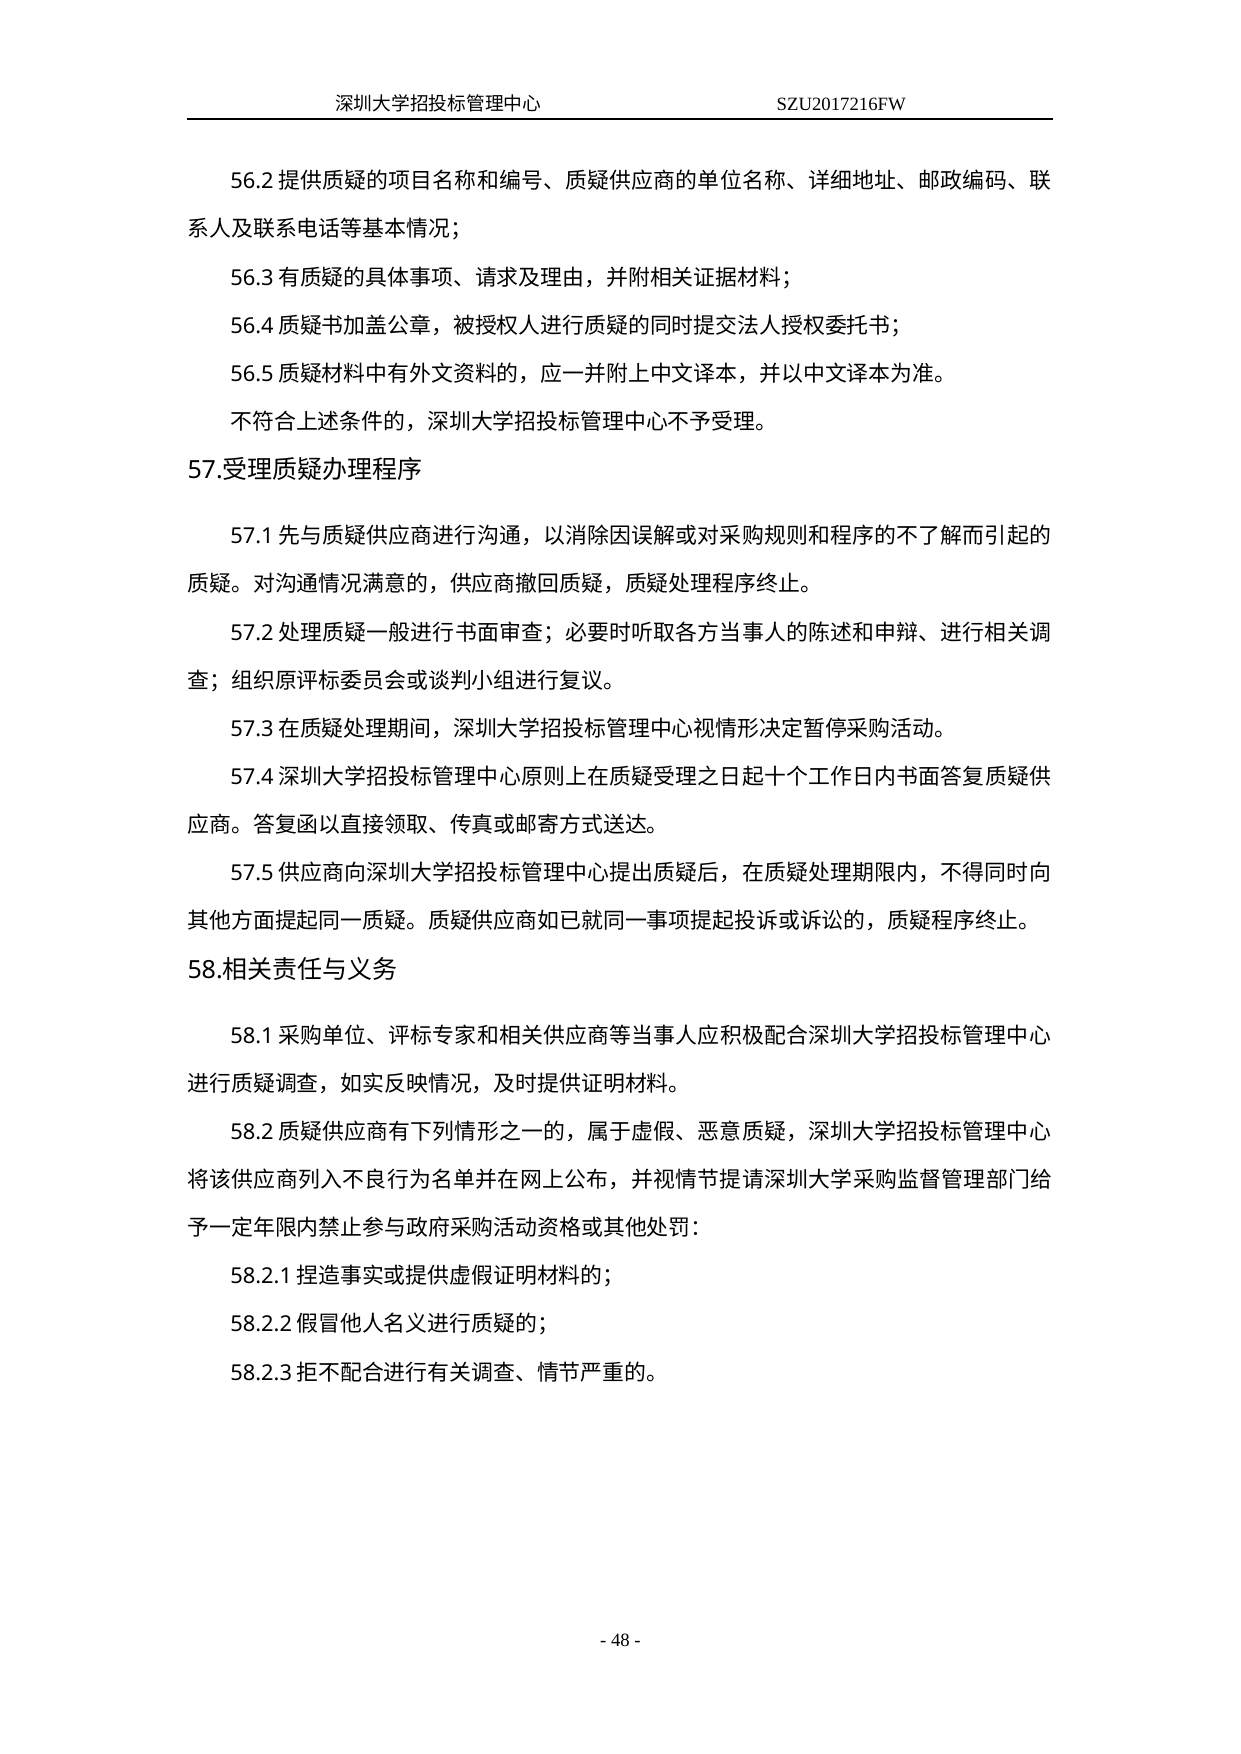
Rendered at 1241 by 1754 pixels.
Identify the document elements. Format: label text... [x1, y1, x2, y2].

text 57.受理质疑办理程序 [187, 444, 1053, 492]
text 57.3在质疑处理期间，深圳大学招投标管理中心视情形决定暂停采购活动。 [187, 703, 1053, 751]
text 不符合上述条件的，深圳大学招投标管理中心不予受理。 [187, 396, 1053, 444]
text 58.2.2假冒他人名义进行质疑的； [187, 1298, 1053, 1346]
text 57.4深圳大学招投标管理中心原则上在质疑受理之日起十个工作日内书面答复质疑供应商。答复函以直接领取、传真或邮寄方式送达。 [187, 751, 1053, 847]
text 57.2处理质疑一般进行书面审查；必要时听取各方当事人的陈述和申辩、进行相关调查；组织原评标委员会或谈判小组进行复议。 [187, 606, 1053, 703]
text 56.3有质疑的具体事项、请求及理由，并附相关证据材料； [187, 251, 1053, 299]
text 57.1先与质疑供应商进行沟通，以消除因误解或对采购规则和程序的不了解而引起的质疑。对沟通情况满意的，供应商撤回质疑，质疑处理程序终止。 [187, 510, 1053, 606]
text 58.相关责任与义务 [187, 943, 1053, 991]
text 56.2提供质疑的项目名称和编号、质疑供应商的单位名称、详细地址、邮政编码、联系人及联系电话等基本情况； [187, 155, 1053, 251]
text 58.2.1捏造事实或提供虚假证明材料的； [187, 1250, 1053, 1298]
text 58.1采购单位、评标专家和相关供应商等当事人应积极配合深圳大学招投标管理中心进行质疑调查，如实反映情况，及时提供证明材料。 [187, 1009, 1053, 1106]
text 56.5质疑材料中有外文资料的，应一并附上中文译本，并以中文译本为准。 [187, 348, 1053, 396]
text 57.5供应商向深圳大学招投标管理中心提出质疑后，在质疑处理期限内，不得同时向其他方面提起同一质疑。质疑供应商如已就同一事项提起投诉或诉讼的，质疑程序终止。 [187, 847, 1053, 943]
text 58.2质疑供应商有下列情形之一的，属于虚假、恶意质疑，深圳大学招投标管理中心将该供应商列入不良行为名单并在网上公布，并视情节提请深圳大学采购监督管理部门给予一定年限内禁止参与政府采购活动资格或其他处罚： [187, 1106, 1053, 1250]
text 58.2.3拒不配合进行有关调查、情节严重的。 [187, 1346, 1053, 1394]
text 56.4质疑书加盖公章，被授权人进行质疑的同时提交法人授权委托书； [187, 299, 1053, 348]
